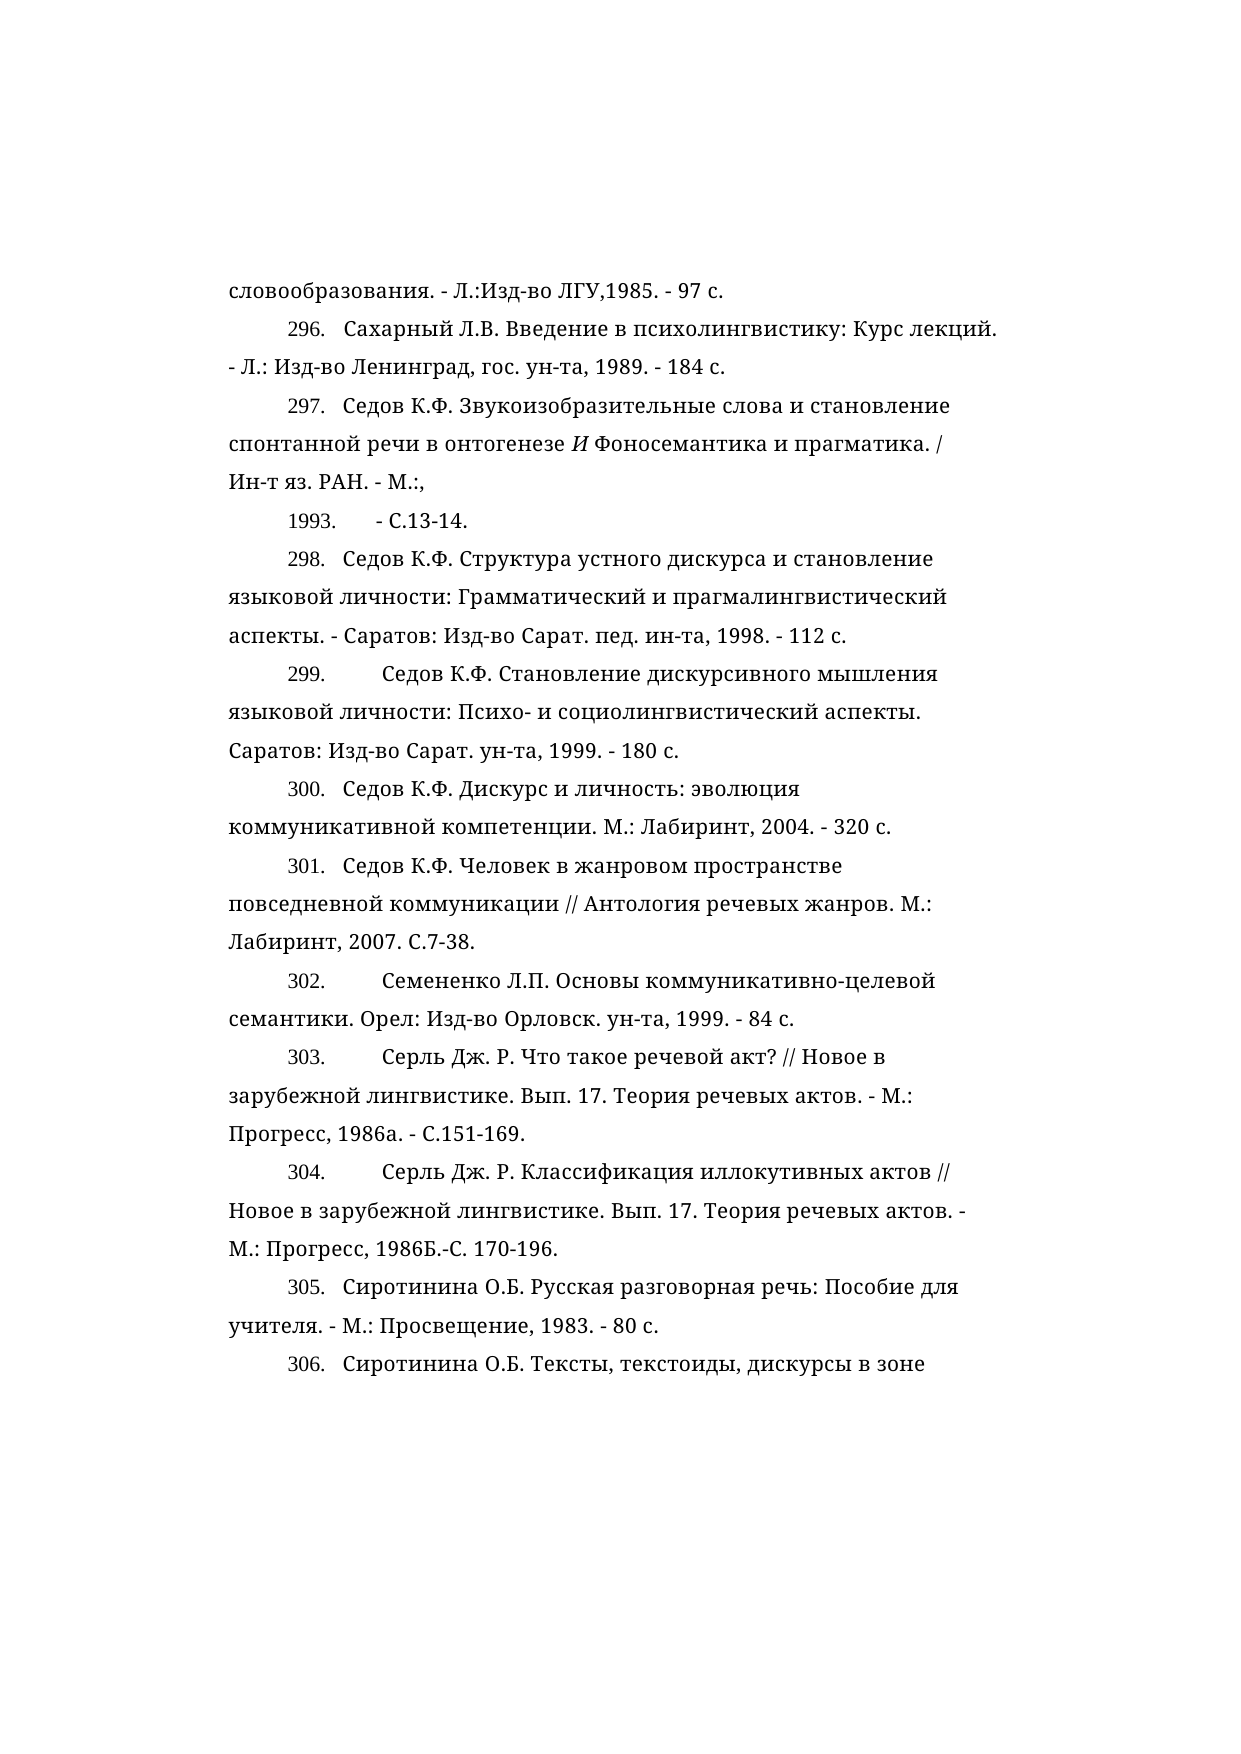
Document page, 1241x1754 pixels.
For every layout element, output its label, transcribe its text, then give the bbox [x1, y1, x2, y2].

list Седов К.Ф. Структура устного дискурса и становление языковой личности: Грамматический и прагмалингвистический аспекты. - Саратов: Изд-во Сарат. пед. ин-та, 1998. - 112 с. [228, 536, 1001, 651]
list Серль Дж. Р. Что такое речевой акт? // Новое в зарубежной лингвистике. Вып. 17. Теория речевых актов. - М.: Прогресс, 1986а. - С.151-169. [228, 1034, 1001, 1149]
list Седов К.Ф. Становление дискурсивного мышления языковой личности: Психо- и социолингвистический аспекты. Саратов: Изд-во Сарат. ун-та, 1999. - 180 с. [228, 651, 1001, 766]
list - С.13-14. [287, 497, 1024, 536]
list Семененко Л.П. Основы коммуникативно-целевой семантики. Орел: Изд-во Орловск. ун-та, 1999. - 84 с. [228, 957, 959, 1034]
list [228, 1341, 1001, 1379]
list Седов К.Ф. Дискурс и личность: эволюция коммуникативной компетенции. М.: Лабиринт, 2004. - 320 с. [228, 766, 1001, 842]
list Седов К.Ф. Звукоизобразительные слова и становление спонтанной речи в онтогенезе И Фоносемантика и прагматика. / Ин-т яз. РАН. - М.:, [228, 382, 986, 497]
list Седов К.Ф. Человек в жанровом пространстве повседневной коммуникации // Антология речевых жанров. М.: Лабиринт, 2007. С.7-38. [228, 842, 959, 957]
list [228, 267, 986, 306]
list Серль Дж. Р. Классификация иллокутивных актов // Новое в зарубежной лингвистике. Вып. 17. Теория речевых актов. - М.: Прогресс, 1986Б.-С. 170-196. [228, 1149, 1001, 1264]
list Сахарный Л.В. Введение в психолингвистику: Курс лекций. - Л.: Изд-во Ленинград, гос. ун-та, 1989. - 184 с. [228, 306, 999, 382]
list Сиротинина О.Б. Русская разговорная речь: Пособие для учителя. - М.: Просвещение, 1983. - 80 с. [228, 1264, 1001, 1341]
